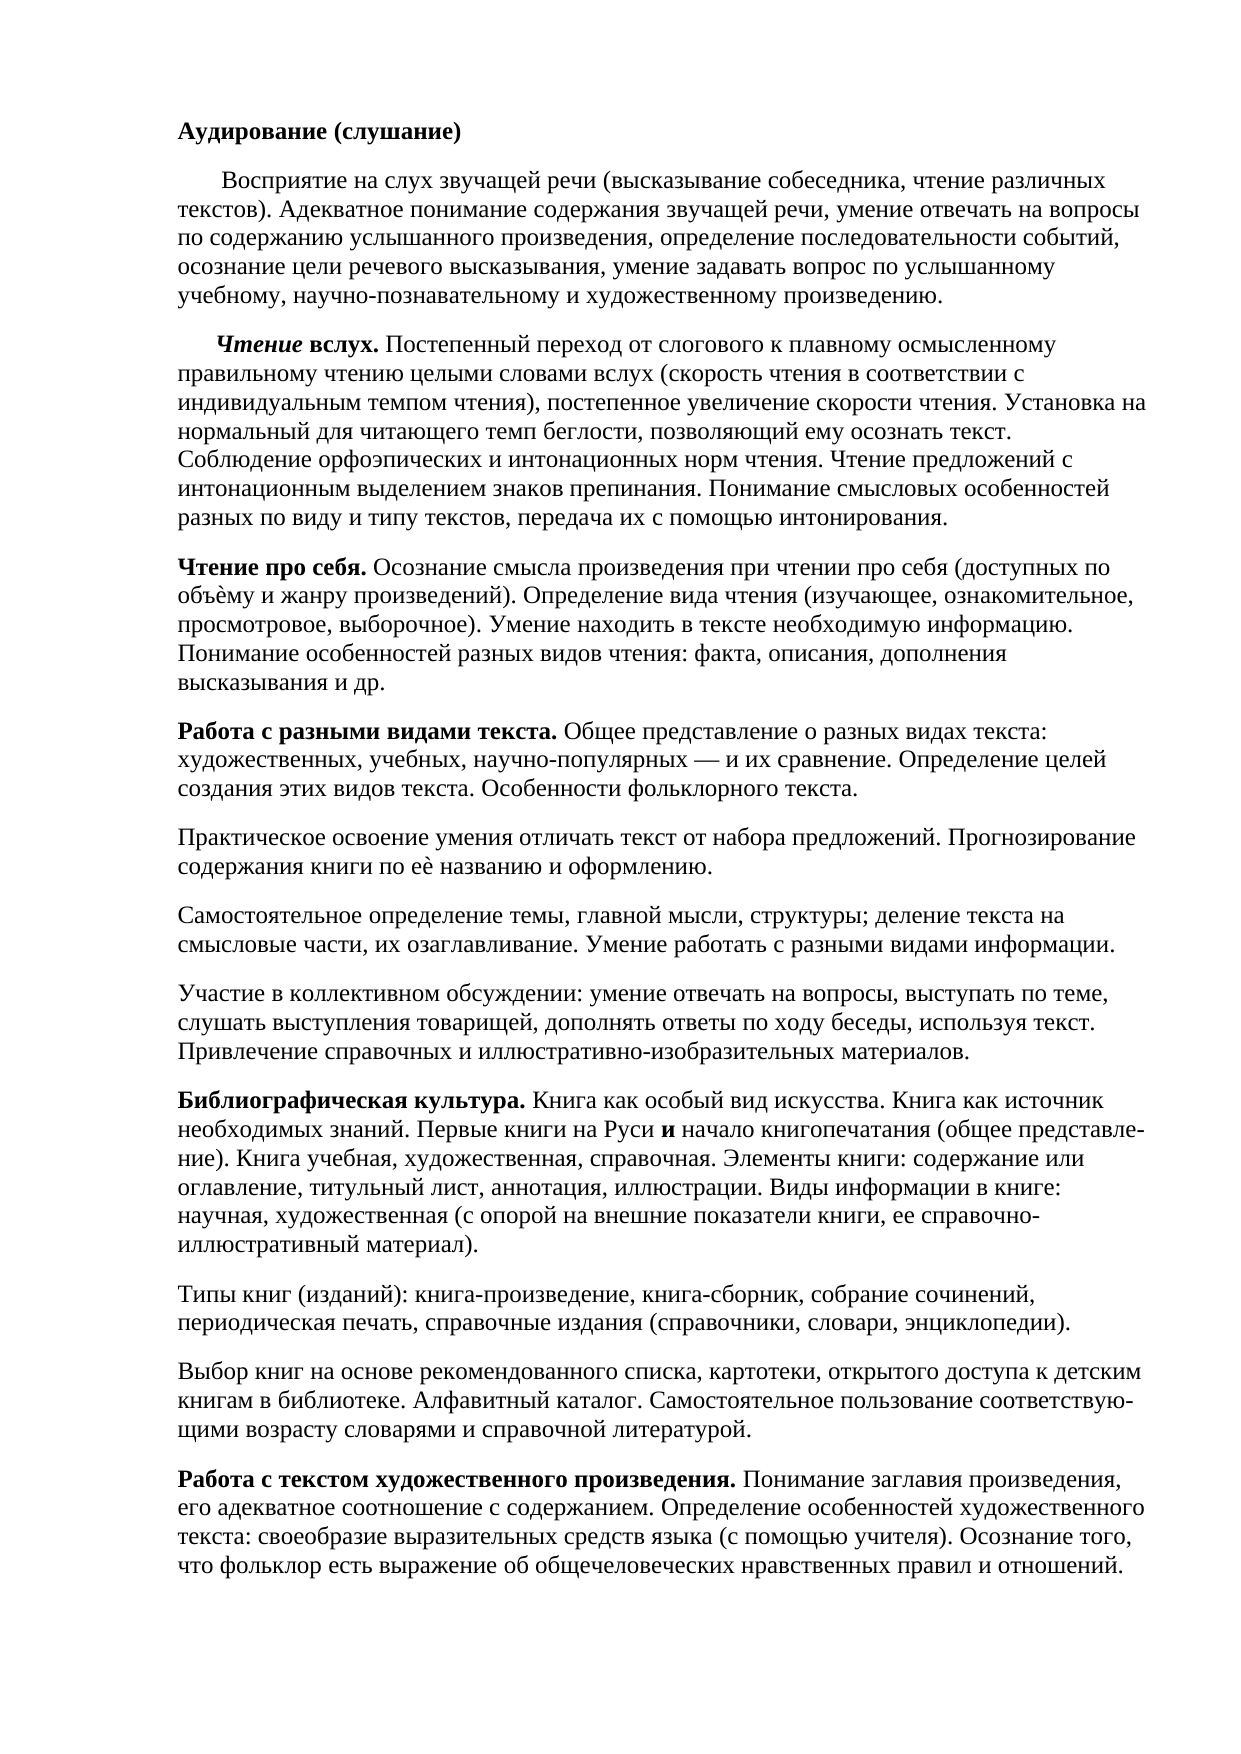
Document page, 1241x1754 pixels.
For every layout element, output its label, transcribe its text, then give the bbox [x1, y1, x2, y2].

text учебному, научно-познавательному и художественному произведению. [177, 280, 1190, 309]
text Чтение про себя. Осознание смысла произведения при чтении про себя (доступных по объѐму и жанру произведений). Определение вида чтения (изучающее, ознакомительное, просмотровое, выборочное). Умение находить в тексте необходимую информацию. [177, 552, 1136, 638]
text Работа с разными видами текста. Общее представление о разных видах текста: [177, 716, 1190, 744]
text Чтение вслух. Постепенный переход от слогового к плавному осмысленному правильному чтению целыми словами вслух (скорость чтения в соответствии с индивидуальным темпом чтения), постепенное увеличение скорости чтения. Установка на нормальный для читающего темп беглости, позволяющий ему осознать текст. [177, 329, 1148, 444]
text художественных, учебных, научно-популярных — и их сравнение. Определение целей создания этих видов текста. Особенности фольклорного текста. [177, 744, 1108, 802]
text Практическое освоение умения отличать текст от набора предложений. Прогнозирование содержания книги по еѐ названию и оформлению. [177, 822, 1138, 880]
text Соблюдение орфоэпических и интонационных норм чтения. Чтение предложений с интонационным выделением знаков препинания. Понимание смысловых особенностей разных по виду и типу текстов, передача их с помощью интонирования. [177, 444, 1112, 531]
text Самостоятельное определение темы, главной мысли, структуры; деление текста на [177, 900, 1190, 929]
text Участие в коллективном обсуждении: умение отвечать на вопросы, выступать по теме, слушать выступления товарищей, дополнять ответы по ходу беседы, используя текст. Привлечение справочных и иллюстративно-изобразительных материалов. [177, 978, 1111, 1065]
text Работа с текстом художественного произведения. Понимание заглавия произведения, его адекватное соотношение с содержанием. Определение особенностей художественного текста: своеобразие выразительных средств языка (с помощью учителя). Осознание того, что фольклор есть выражение об общечеловеческих нравственных правил и отношений. [177, 1464, 1151, 1579]
text Выбор книг на основе рекомендованного списка, картотеки, открытого доступа к детским книгам в библиотеке. Алфавитный каталог. Самостоятельное пользование соответствую- щими возрасту словарями и справочной литературой. [177, 1356, 1143, 1443]
text Понимание особенностей разных видов чтения: факта, описания, дополнения высказывания и др. [177, 638, 1009, 695]
subtitle Аудирование (слушание) [177, 116, 1190, 145]
text Типы книг (изданий): книга-произведение, книга-сборник, собрание сочинений, периодическая печать, справочные издания (справочники, словари, энциклопедии). [177, 1279, 1190, 1336]
text Библиографическая культура. Книга как особый вид искусства. Книга как источник необходимых знаний. Первые книги на Руси и начало книгопечатания (общее представле- ние). Книга учебная, художественная, справочная. Элементы книги: содержание или оглавление, титульный лист, аннотация, иллюстрации. Виды информации в книге: научная, художественная (с опорой на внешние показатели книги, ее справочно- иллюстративный материал). [177, 1085, 1146, 1258]
text смысловые части, их озаглавливание. Умение работать с разными видами информации. [177, 929, 1190, 958]
text Восприятие на слух звучащей речи (высказывание собеседника, чтение различных текстов). Адекватное понимание содержания звучащей речи, умение отвечать на вопросы по содержанию услышанного произведения, определение последовательности событий, осознание цели речевого высказывания, умение задавать вопрос по услышанному [177, 165, 1151, 280]
